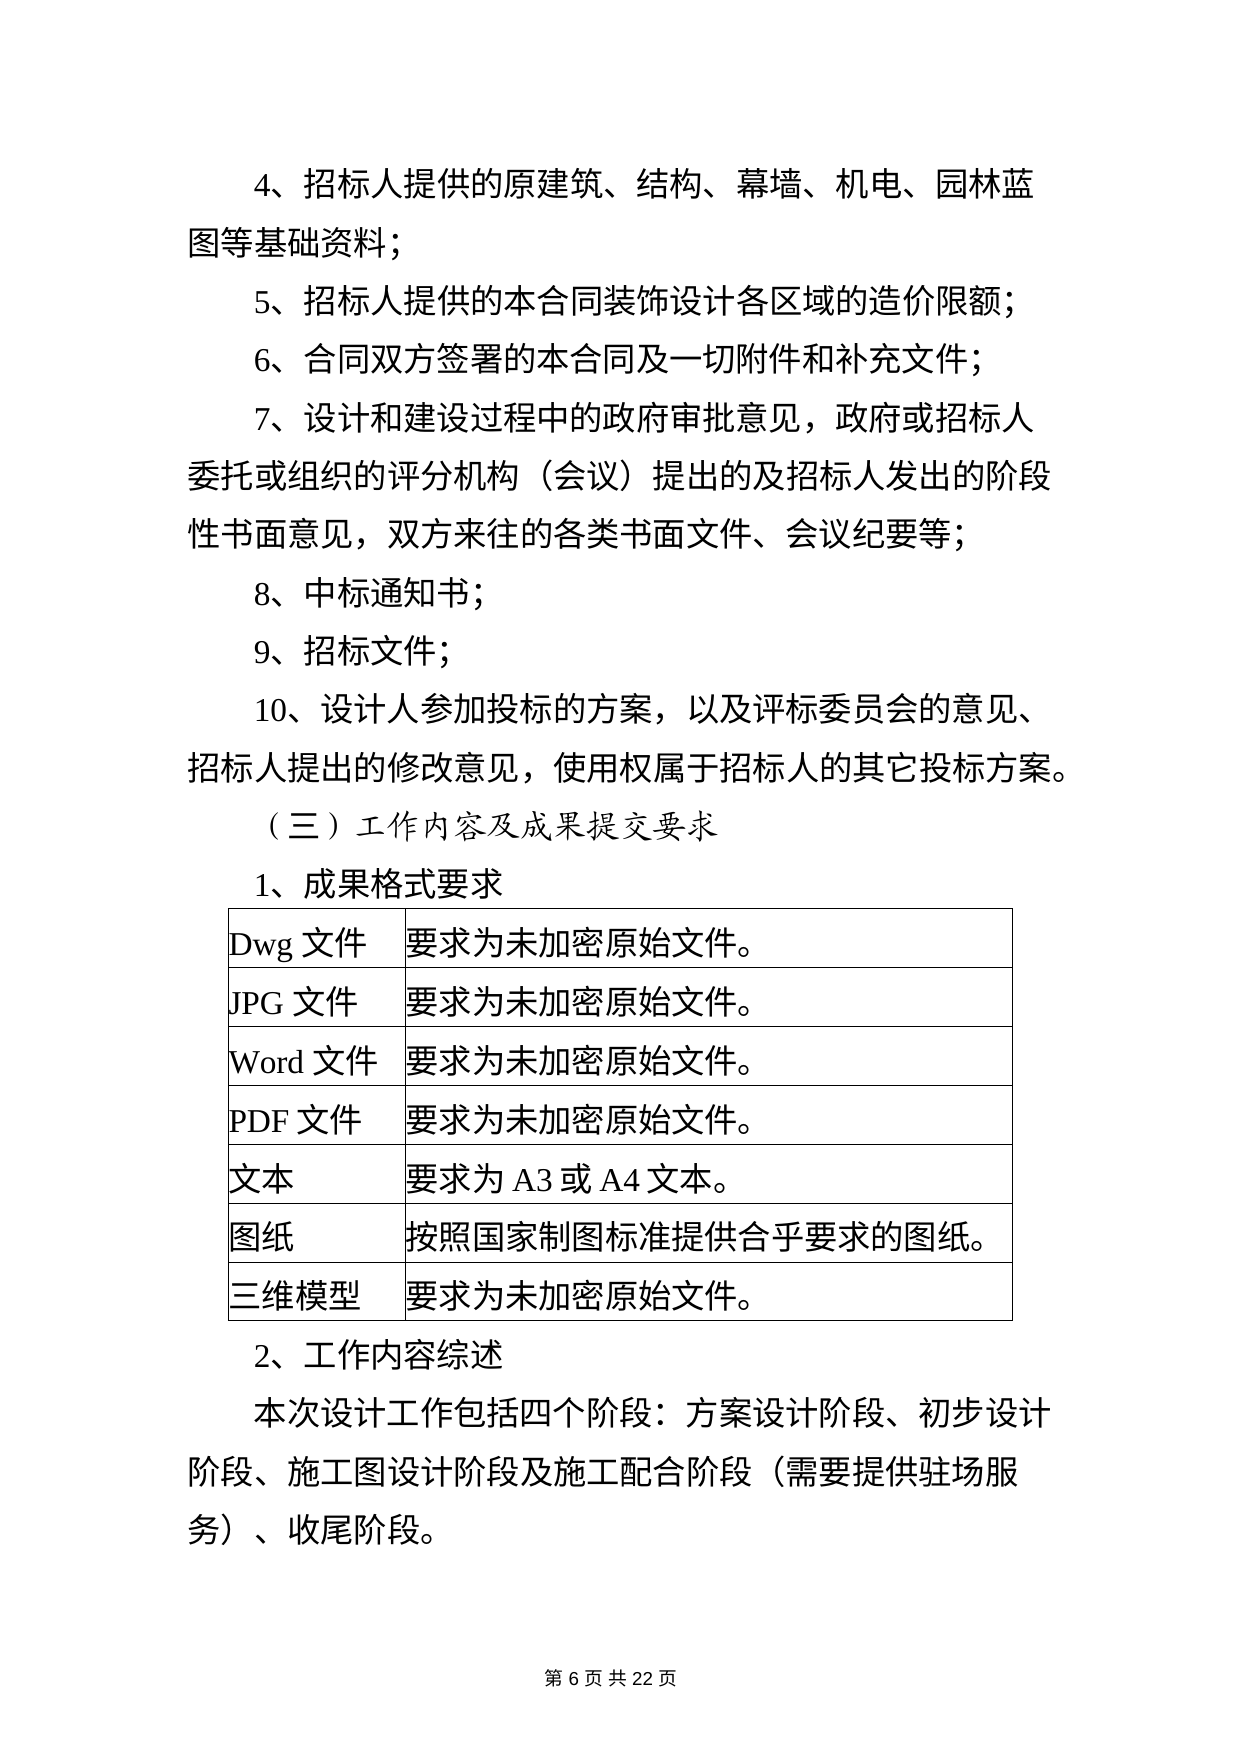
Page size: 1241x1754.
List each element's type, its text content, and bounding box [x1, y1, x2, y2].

text 4、招标人提供的原建筑、结构、幕墙、机电、园林蓝图等基础资料； [187, 150, 1053, 267]
text 10、设计人参加投标的方案，以及评标委员会的意见、招标人提出的修改意见，使用权属于招标人的其它投标方案。 [187, 675, 1053, 792]
table_header 要求为未加密原始文件。 [406, 909, 1012, 967]
text 5、招标人提供的本合同装饰设计各区域的造价限额； [187, 267, 1053, 325]
table_cell 按照国家制图标准提供合乎要求的图纸。 [406, 1204, 1012, 1261]
table_cell 要求为A3或A4文本。 [406, 1145, 1012, 1203]
text 7、设计和建设过程中的政府审批意见，政府或招标人委托或组织的评分机构（会议）提出的及招标人发出的阶段性书面意见，双方来往的各类书面文件、会议纪要等； [187, 383, 1053, 558]
list 工作内容及成果提交要求 [187, 792, 1053, 850]
table_cell 要求为未加密原始文件。 [406, 968, 1012, 1026]
table_cell 三维模型 [229, 1263, 405, 1320]
table_cell 要求为未加密原始文件。 [406, 1027, 1012, 1085]
text 8、中标通知书； [187, 558, 1053, 617]
table_cell PDF文件 [229, 1086, 405, 1144]
list 工作内容综述 [187, 1321, 1053, 1379]
table_cell 图纸 [229, 1204, 405, 1261]
text 本次设计工作包括四个阶段：方案设计阶段、初步设计阶段、施工图设计阶段及施工配合阶段（需要提供驻场服务）、收尾阶段。 [187, 1379, 1053, 1554]
list 成果格式要求 [187, 850, 1053, 908]
table_cell 文本 [229, 1145, 405, 1203]
text 6、合同双方签署的本合同及一切附件和补充文件； [187, 325, 1053, 383]
text 9、招标文件； [187, 617, 1053, 675]
table_cell 要求为未加密原始文件。 [406, 1263, 1012, 1320]
table_header Dwg 文件 [229, 909, 405, 967]
table_cell Word 文件 [229, 1027, 405, 1085]
table_cell 要求为未加密原始文件。 [406, 1086, 1012, 1144]
table_cell JPG 文件 [229, 968, 405, 1026]
